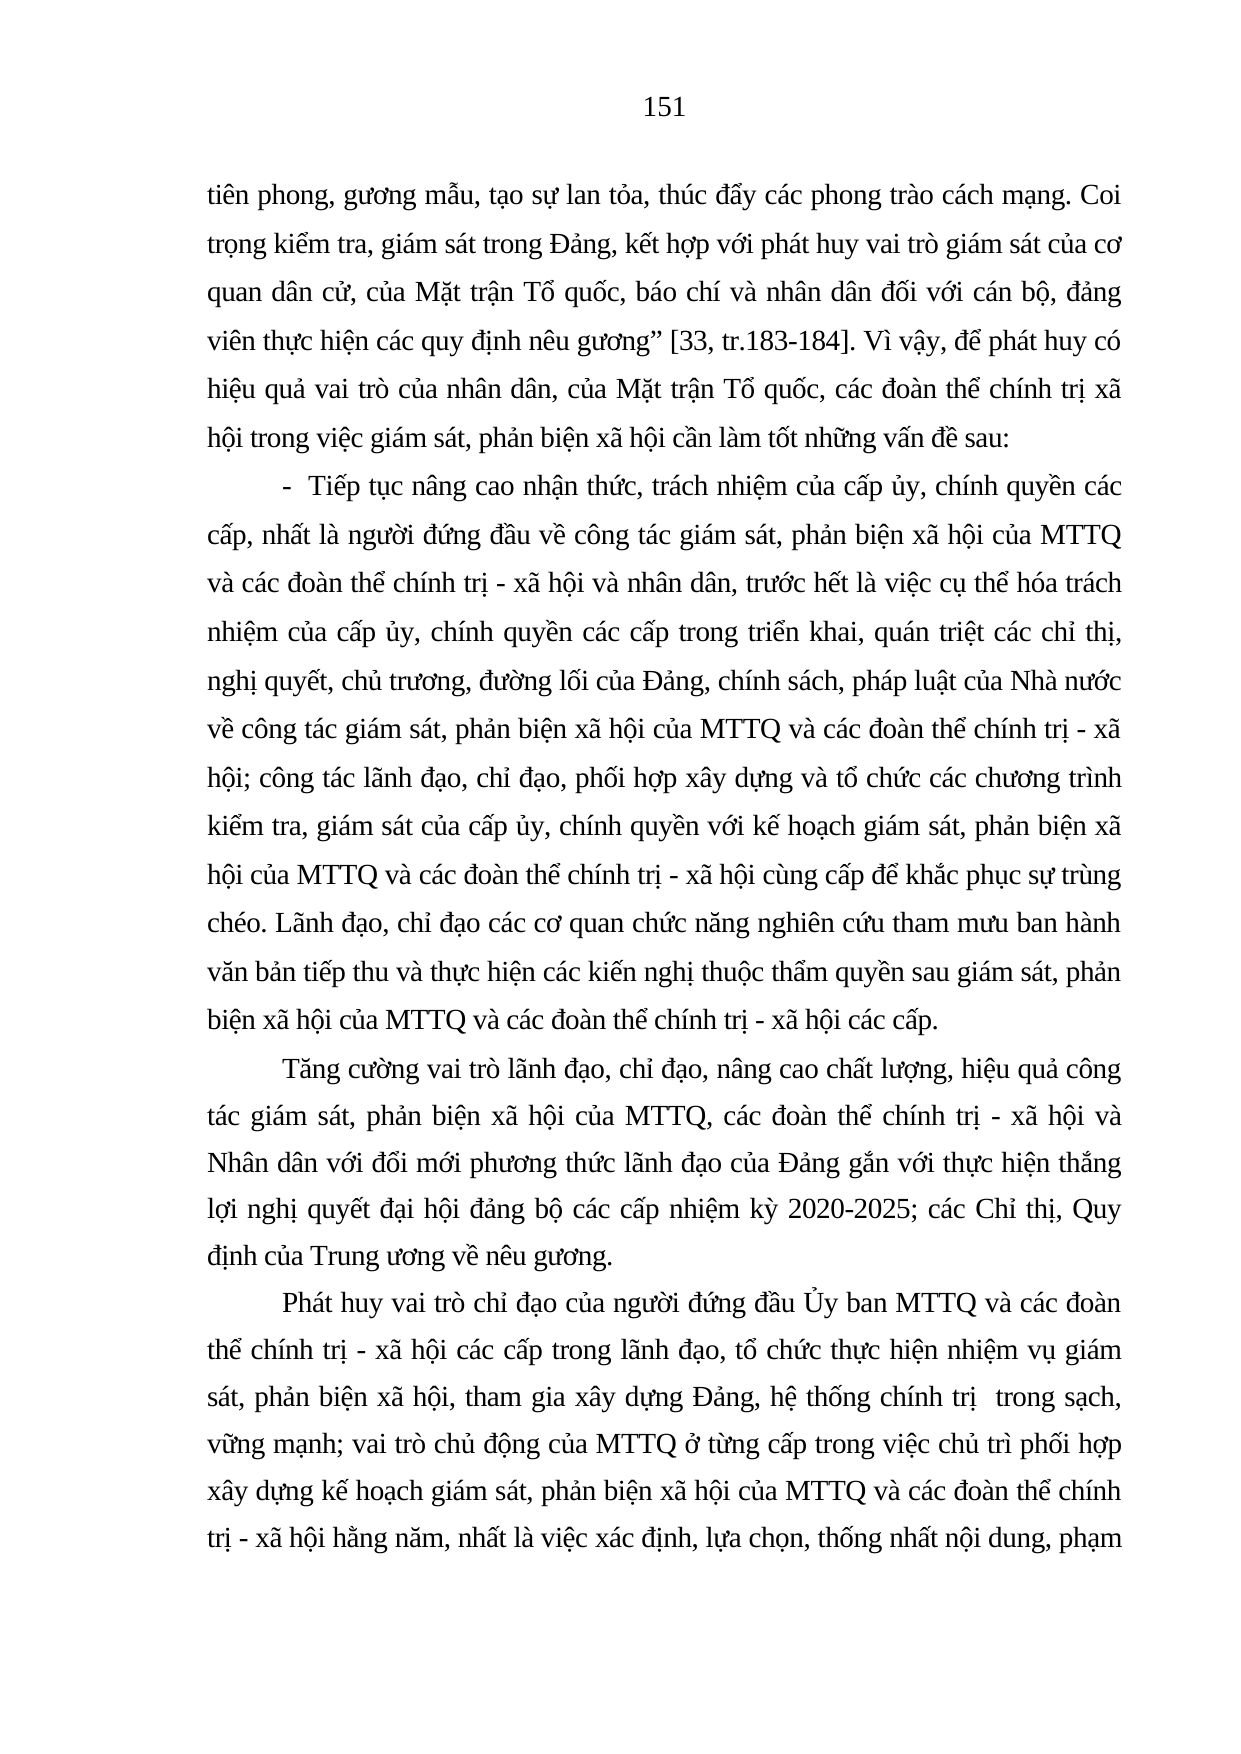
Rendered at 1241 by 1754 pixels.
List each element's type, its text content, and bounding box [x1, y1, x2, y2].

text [207, 177, 1122, 453]
text - Tiếp tục nâng cao nhận thức, trách nhiệm của cấp ủy, chính quyền các cấp, nhất là người đứng đầu về công tác giám sát, phản biện xã hội của MTTQ và các đoàn thể chính trị - xã hội và nhân dân, trước hết là việc cụ thể hóa trách nhiệm của cấp ủy, chính quyền các cấp trong triển khai, quán triệt các chỉ thị, nghị quyết, chủ trương, đường lối của Đảng, chính sách, pháp luật của Nhà nước về công tác giám sát, phản biện xã hội của MTTQ và các đoàn thể chính trị - xã hội; công tác lãnh đạo, chỉ đạo, phối hợp xây dựng và tổ chức các chương trình kiểm tra, giám sát của cấp ủy, chính quyền với kế hoạch giám sát, phản biện xã hội của MTTQ và các đoàn thể chính trị - xã hội cùng cấp để khắc phục sự trùng chéo. Lãnh đạo, chỉ đạo các cơ quan chức năng nghiên cứu tham mưu ban hành văn bản tiếp thu và thực hiện các kiến nghị thuộc thẩm quyền sau giám sát, phản biện xã hội của MTTQ và các đoàn thể chính trị - xã hội các cấp. [207, 468, 1122, 1036]
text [207, 1285, 1122, 1553]
text Tăng cường vai trò lãnh đạo, chỉ đạo, nâng cao chất lượng, hiệu quả công tác giám sát, phản biện xã hội của MTTQ, các đoàn thể chính trị - xã hội và Nhân dân với đổi mới phương thức lãnh đạo của Đảng gắn với thực hiện thắng lợi nghị quyết đại hội đảng bộ các cấp nhiệm kỳ 2020-2025; các Chỉ thị, Quy định của Trung ương về nêu gương. [207, 1051, 1122, 1272]
